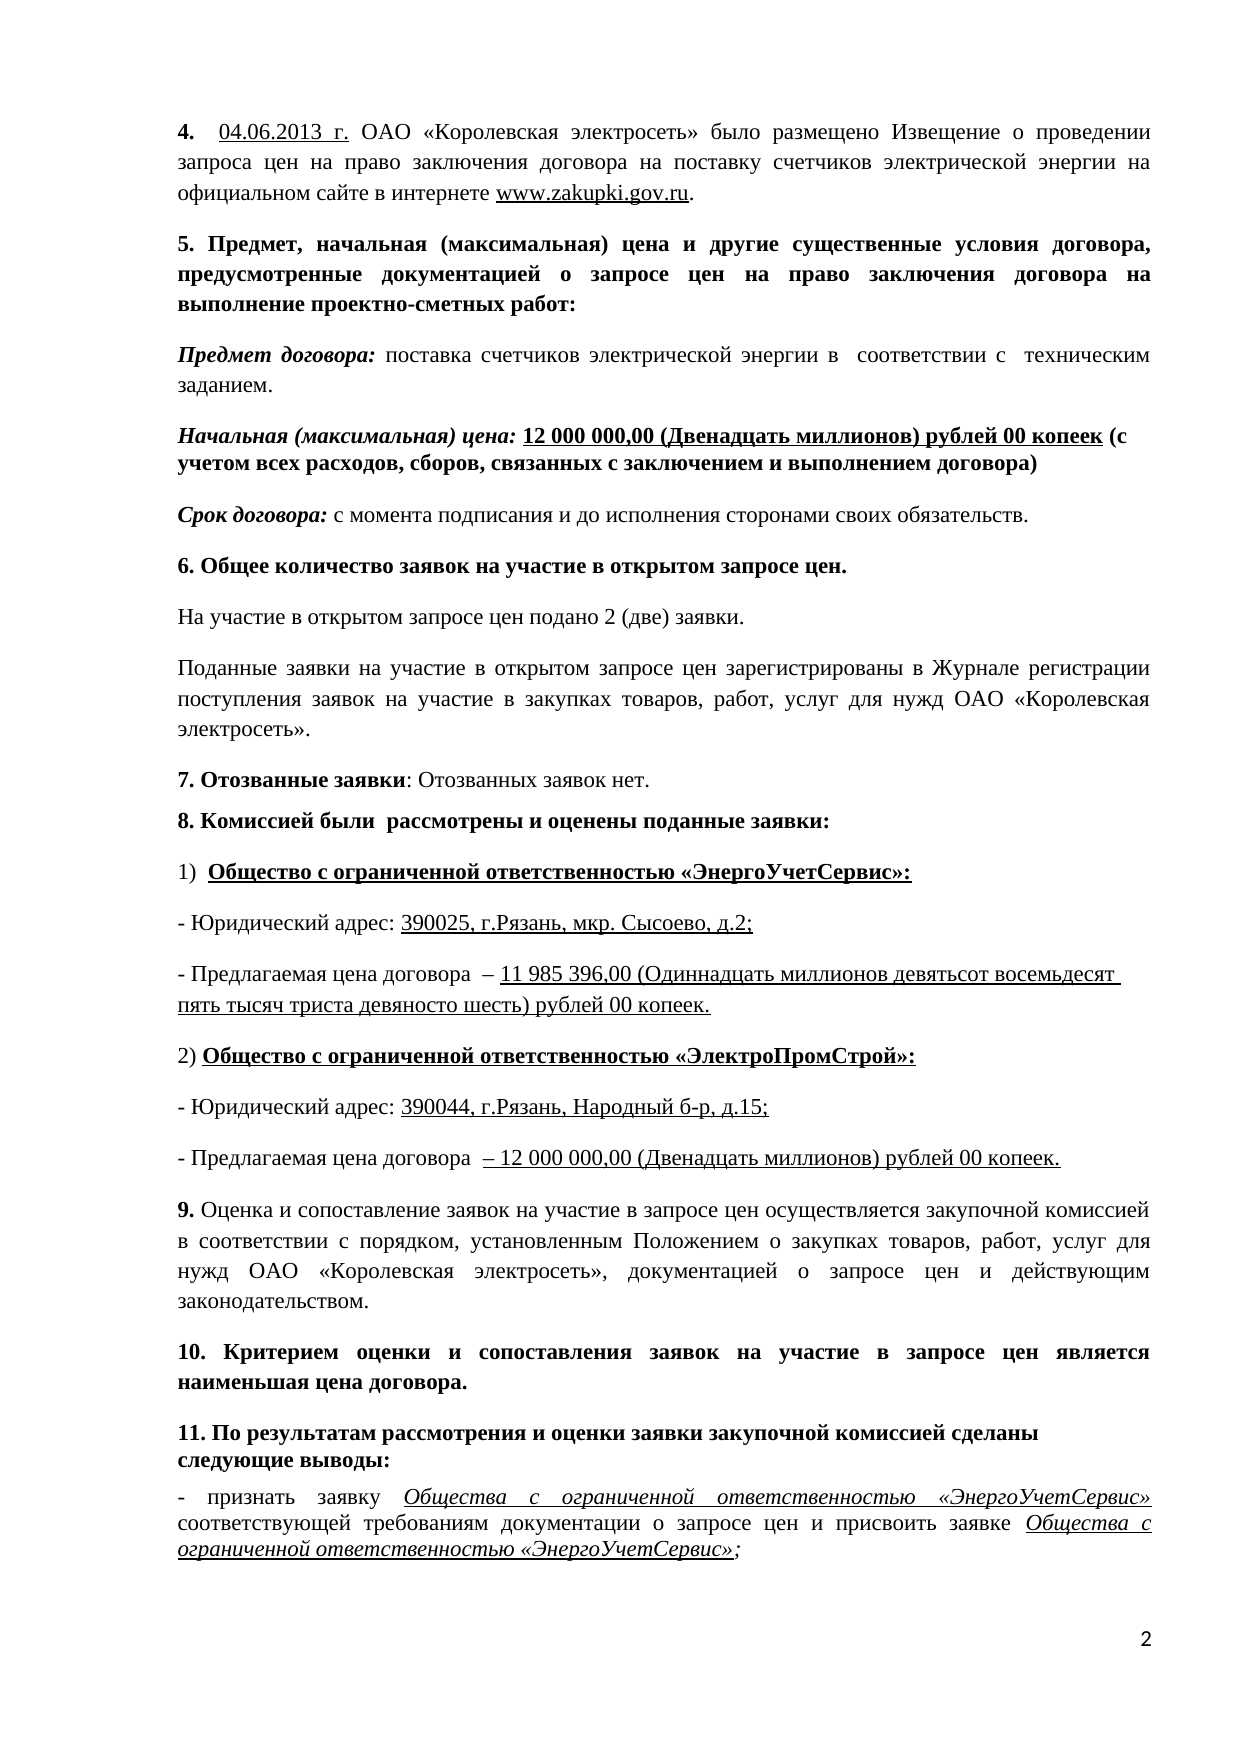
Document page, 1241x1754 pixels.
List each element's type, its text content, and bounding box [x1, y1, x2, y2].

text 4. 04.06.2013 г. ОАО «Королевская электросеть» было размещено Извещение о проведении запроса цен на право заключения договора на поставку счетчиков электрической энергии на официальном сайте в интернете www.zakupki.gov.ru. [177, 118, 1152, 205]
text 8. Комиссией были рассмотрены и оценены поданные заявки: [177, 807, 1152, 834]
text - Юридический адрес: 390044, г.Рязань, Народный б-р, д.15; [177, 1093, 1152, 1119]
text 6. Общее количество заявок на участие в открытом запросе цен. [177, 552, 1152, 579]
text На участие в открытом запросе цен подано 2 (две) заявки. [177, 603, 1152, 630]
text 10. Критерием оценки и сопоставления заявок на участие в запросе цен является наименьшая цена договора. [177, 1338, 1152, 1395]
text 5. Предмет, начальная (максимальная) цена и другие существенные условия договора, предусмотренные документацией о запросе цен на право заключения договора на выполнение проектно-сметных работ: [177, 229, 1152, 316]
text - Предлагаемая цена договора – 12 000 000,00 (Двенадцать миллионов) рублей 00 копеек. [177, 1144, 1152, 1170]
text Срок договора: с момента подписания и до исполнения сторонами своих обязательств. [177, 501, 1152, 528]
text Предмет договора: поставка счетчиков электрической энергии в соответствии с техническим заданием. [177, 341, 1152, 398]
text 9. Оценка и сопоставление заявок на участие в запросе цен осуществляется закупочной комиссией в соответствии с порядком, установленным Положением о закупках товаров, работ, услуг для нужд ОАО «Королевская электросеть», документацией о запросе цен и действующим законодательством. [177, 1196, 1152, 1313]
text Начальная (максимальная) цена: 12 000 000,00 (Двенадцать миллионов) рублей 00 копеек (с учетом всех расходов, сборов, связанных с заключением и выполнением договора) [177, 422, 1152, 475]
text 2) Общество с ограниченной ответственностью «ЭлектроПромСтрой»: [177, 1042, 1152, 1068]
text - Предлагаемая цена договора – 11 985 396,00 (Одиннадцать миллионов девятьсот восемьдесят пять тысяч триста девяносто шесть) рублей 00 копеек. [177, 960, 1152, 1017]
text 11. По результатам рассмотрения и оценки заявки закупочной комиссией сделаны следующие выводы: [177, 1419, 1152, 1472]
text - признать заявку Общества с ограниченной ответственностью «ЭнергоУчетСервис» соответствующей требованиям документации о запросе цен и присвоить заявке Общества с ограниченной ответственностью «ЭнергоУчетСервис»; [177, 1483, 1152, 1562]
text 7. Отозванные заявки: Отозванных заявок нет. [177, 766, 1152, 792]
text Поданные заявки на участие в открытом запросе цен зарегистрированы в Журнале регистрации поступления заявок на участие в закупках товаров, работ, услуг для нужд ОАО «Королевская электросеть». [177, 654, 1152, 741]
text 1) Общество с ограниченной ответственностью «ЭнергоУчетСервис»: [177, 858, 1152, 885]
text - Юридический адрес: 390025, г.Рязань, мкр. Сысоево, д.2; [177, 909, 1152, 936]
